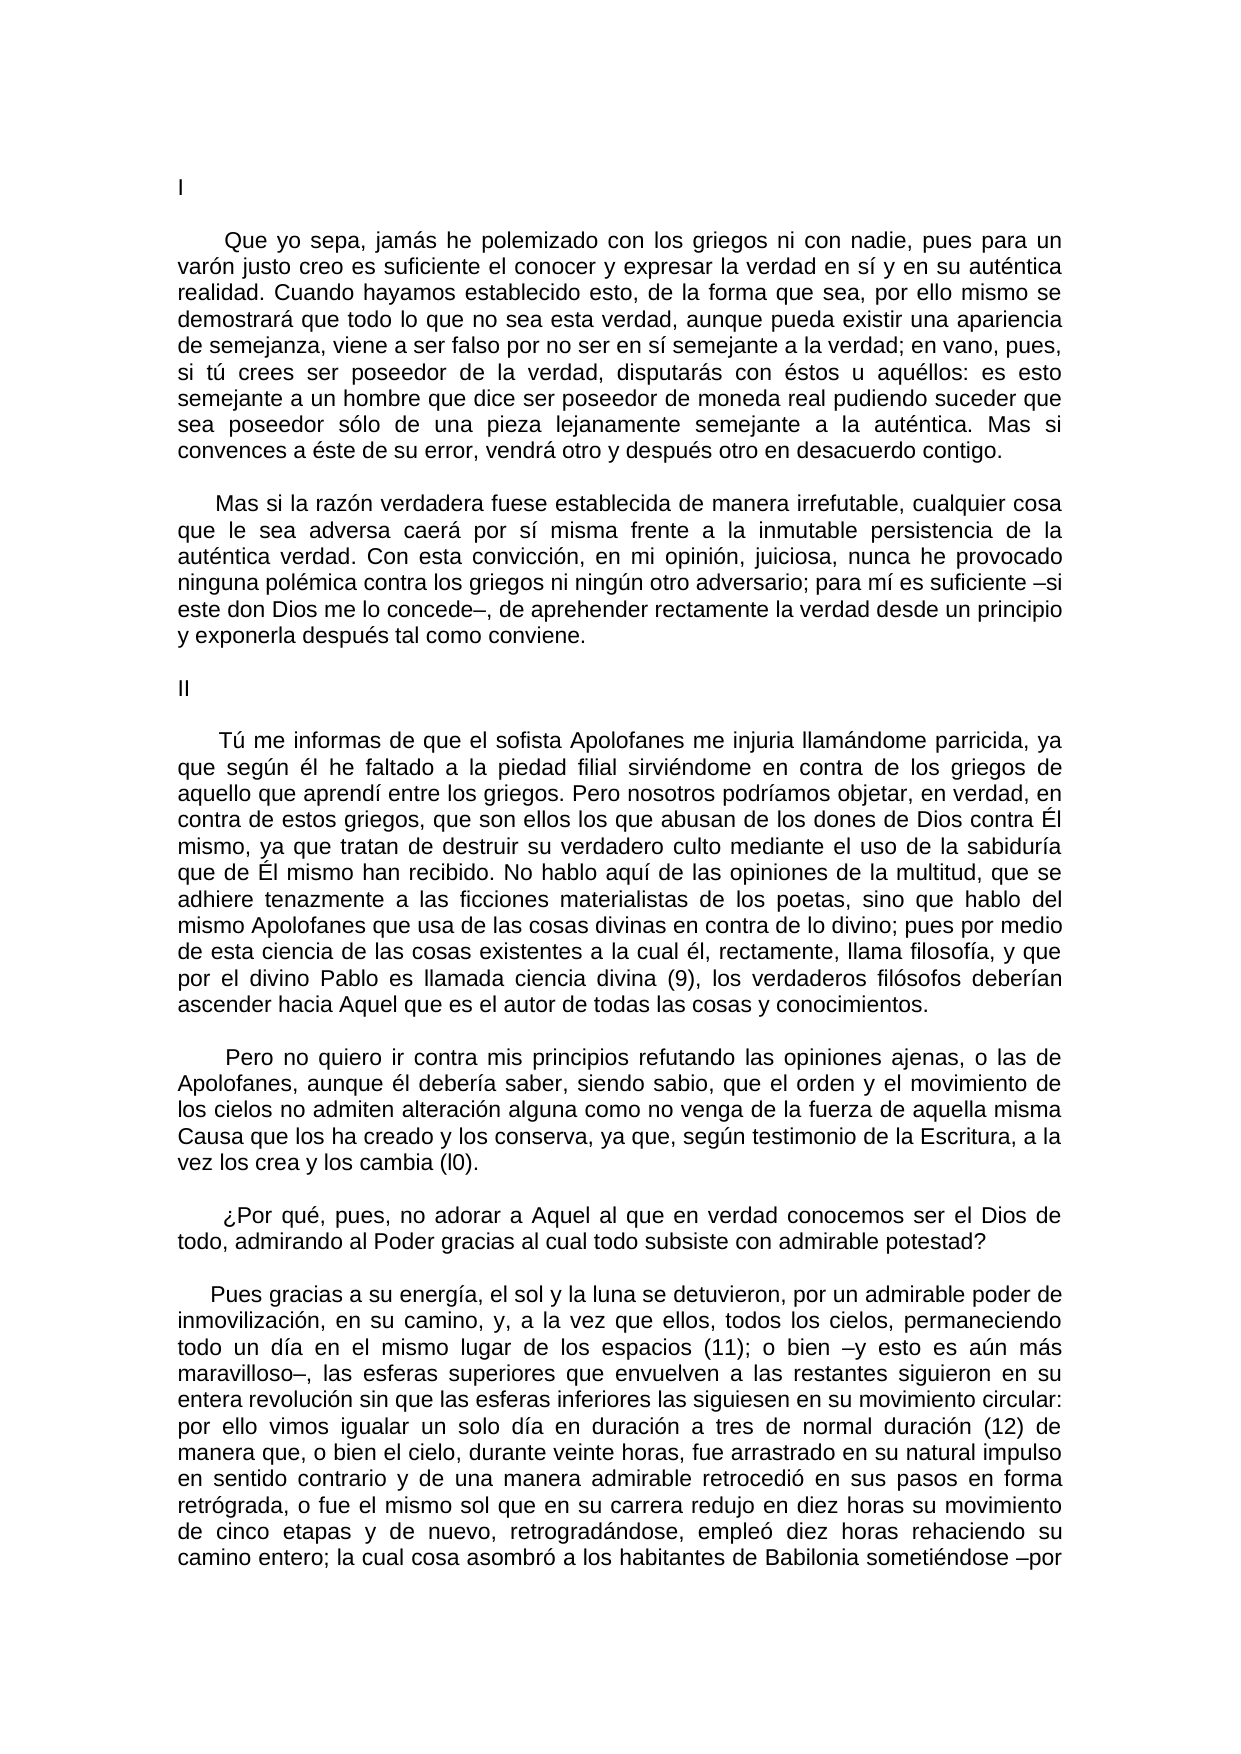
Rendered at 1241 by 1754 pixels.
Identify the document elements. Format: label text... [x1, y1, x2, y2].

text I [177, 174, 1063, 200]
text ¿Por qué, pues, no adorar a Aquel al que en verdad conocemos ser el Dios de todo, admirando al Poder gracias al cual todo subsiste con admirable potestad? [177, 1202, 1063, 1254]
text Pero no quiero ir contra mis principios refutando las opiniones ajenas, o las de Apolofanes, aunque él debería saber, siendo sabio, que el orden y el movimiento de los cielos no admiten alteración alguna como no venga de la fuerza de aquella misma Causa que los ha creado y los conserva, ya que, según testimonio de la Escritura, a la vez los crea y los cambia (l0). [177, 1044, 1063, 1175]
text Tú me informas de que el sofista Apolofanes me injuria llamándome parricida, ya que según él he faltado a la piedad filial sirviéndome en contra de los griegos de aquello que aprendí entre los griegos. Pero nosotros podríamos objetar, en verdad, en contra de estos griegos, que son ellos los que abusan de los dones de Dios contra Él mismo, ya que tratan de destruir su verdadero culto mediante el uso de la sabiduría que de Él mismo han recibido. No hablo aquí de las opiniones de la multitud, que se adhiere tenazmente a las ficciones materialistas de los poetas, sino que hablo del mismo Apolofanes que usa de las cosas divinas en contra de lo divino; pues por medio de esta ciencia de las cosas existentes a la cual él, rectamente, llama filosofía, y que por el divino Pablo es llamada ciencia divina (9), los verdaderos filósofos deberían ascender hacia Aquel que es el autor de todas las cosas y conocimientos. [177, 727, 1063, 1017]
text Mas si la razón verdadera fuese establecida de manera irrefutable, cualquier cosa que le sea adversa caerá por sí misma frente a la inmutable persistencia de la auténtica verdad. Con esta convicción, en mi opinión, juiciosa, nunca he provocado ninguna polémica contra los griegos ni ningún otro adversario; para mí es suficiente –si este don Dios me lo concede–, de aprehender rectamente la verdad desde un principio y exponerla después tal como conviene. [177, 490, 1063, 648]
text II [177, 675, 1063, 701]
text Que yo sepa, jamás he polemizado con los griegos ni con nadie, pues para un varón justo creo es suficiente el conocer y expresar la verdad en sí y en su auténtica realidad. Cuando hayamos establecido esto, de la forma que sea, por ello mismo se demostrará que todo lo que no sea esta verdad, aunque pueda existir una apariencia de semejanza, viene a ser falso por no ser en sí semejante a la verdad; en vano, pues, si tú crees ser poseedor de la verdad, disputarás con éstos u aquéllos: es esto semejante a un hombre que dice ser poseedor de moneda real pudiendo suceder que sea poseedor sólo de una pieza lejanamente semejante a la auténtica. Mas si convences a éste de su error, vendrá otro y después otro en desacuerdo contigo. [177, 227, 1063, 464]
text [177, 1281, 1063, 1571]
